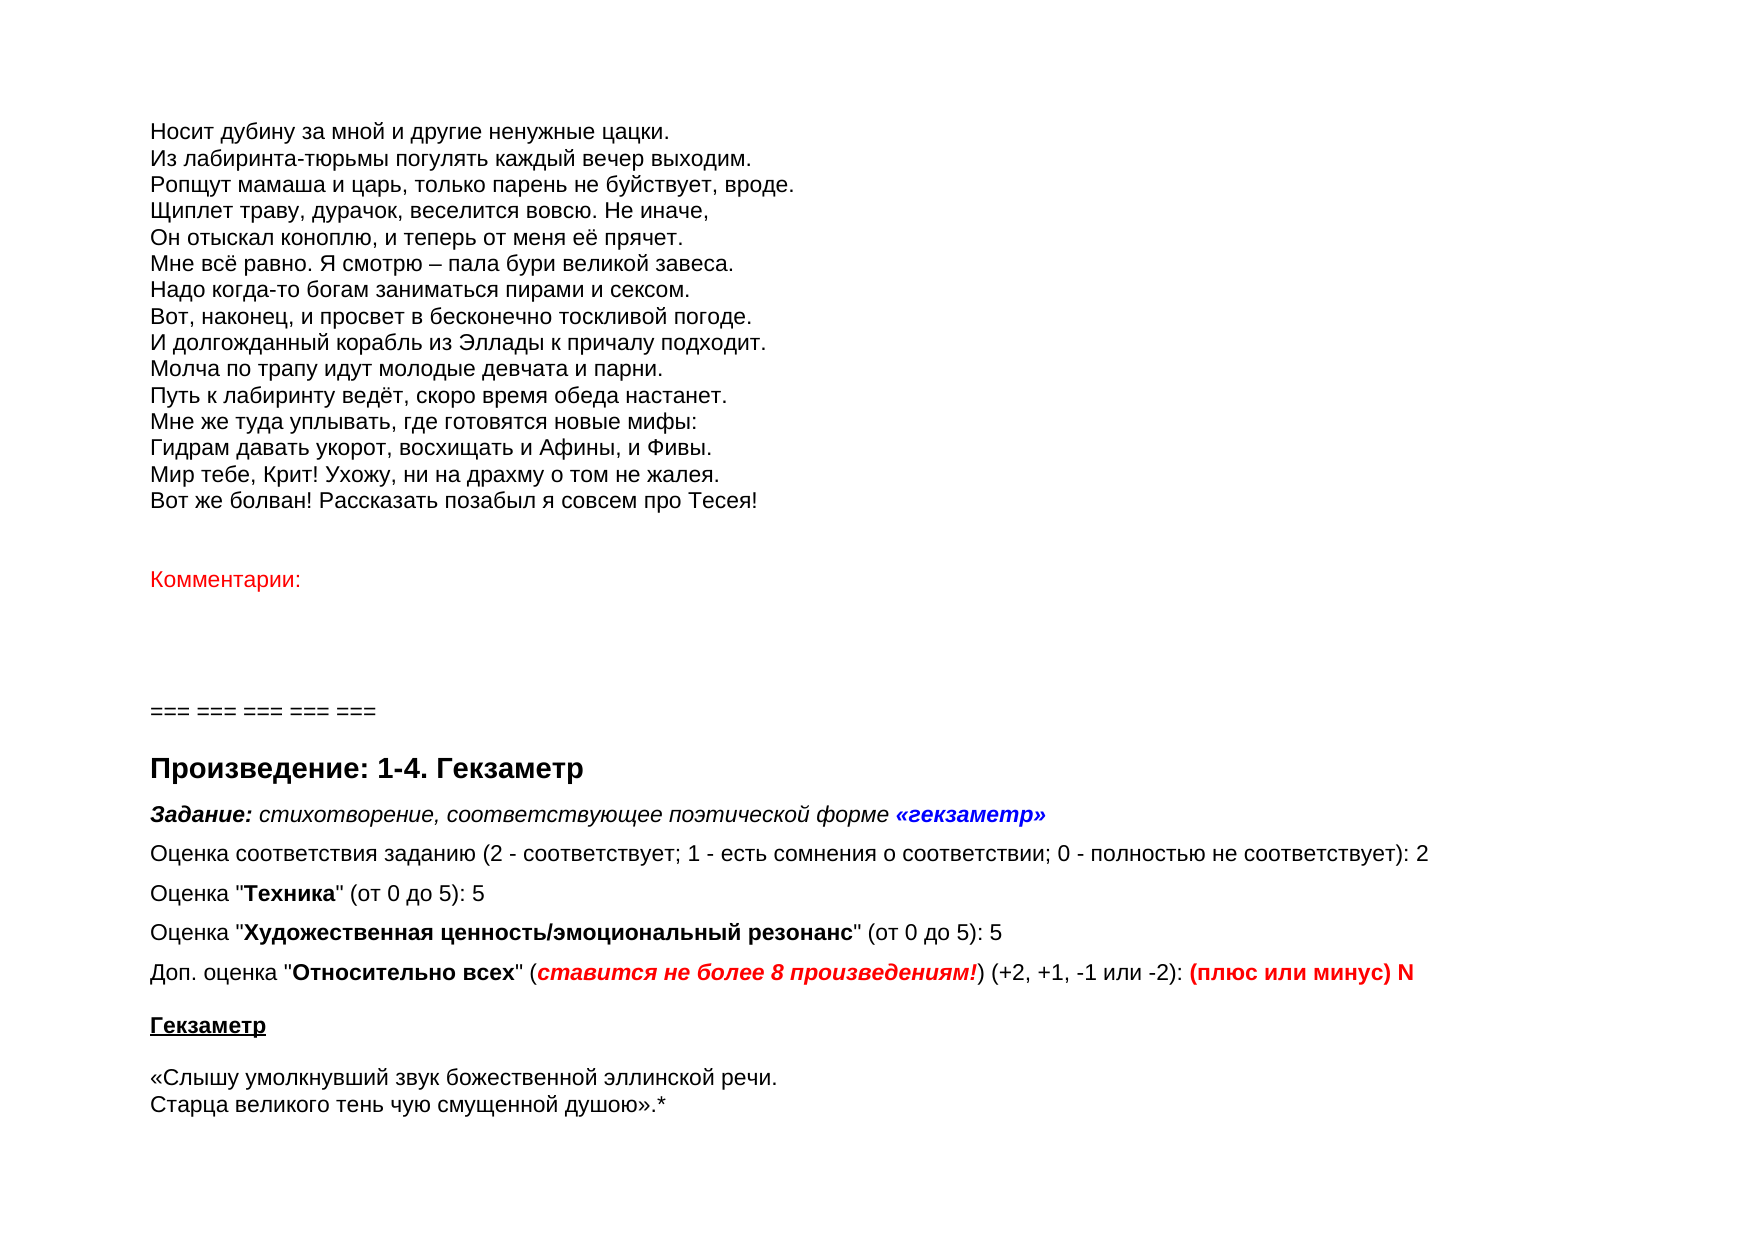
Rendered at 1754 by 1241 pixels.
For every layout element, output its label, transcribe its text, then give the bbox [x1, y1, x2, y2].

text Задание: стихотворение, соответствующее поэтической форме «гекзаметр» [150, 801, 1604, 827]
text Произведение: 1-4. Гекзаметр [150, 751, 1604, 784]
text Путь к лабиринту ведёт, скоро время обеда настанет. [150, 382, 1604, 408]
text Оценка "Техника" (от 0 до 5): 5 [150, 880, 1604, 906]
text Из лабиринта-тюрьмы погулять каждый вечер выходим. [150, 144, 1604, 171]
text Щиплет траву, дурачок, веселится вовсю. Не иначе, [150, 197, 1604, 223]
text Комментарии: [150, 566, 1604, 592]
text Оценка соответствия заданию (2 - соответствует; 1 - есть сомнения о соответствии; 0 - полностью не соответствует): 2 [150, 840, 1604, 867]
text Вот же болван! Рассказать позабыл я совсем про Тесея! [150, 487, 1604, 513]
text Носит дубину за мной и другие ненужные цацки. [150, 118, 1604, 144]
text Гекзаметр [150, 1012, 1604, 1038]
text Он отыскал коноплю, и теперь от меня её прячет. [150, 223, 1604, 250]
text Доп. оценка "Относительно всех" (ставится не более 8 произведениям!) (+2, +1, -1 или -2): (плюс или минус) N [150, 959, 1604, 985]
text Мне всё равно. Я смотрю – пала бури великой завеса. [150, 250, 1604, 276]
text Гидрам давать укорот, восхищать и Афины, и Фивы. [150, 434, 1604, 461]
text Мне же туда уплывать, где готовятся новые мифы: [150, 408, 1604, 434]
text Мир тебе, Крит! Ухожу, ни на драхму о том не жалея. [150, 461, 1604, 487]
text Ропщут мамаша и царь, только парень не буйствует, вроде. [150, 171, 1604, 197]
text Вот, наконец, и просвет в бесконечно тоскливой погоде. [150, 303, 1604, 329]
text === === === === === [150, 698, 1604, 724]
text Старца великого тень чую смущенной душою».* [150, 1091, 1604, 1117]
text Оценка "Художественная ценность/эмоциональный резонанс" (от 0 до 5): 5 [150, 919, 1604, 946]
text И долгожданный корабль из Эллады к причалу подходит. [150, 329, 1604, 355]
text «Слышу умолкнувший звук божественной эллинской речи. [150, 1064, 1604, 1091]
text Молча по трапу идут молодые девчата и парни. [150, 355, 1604, 382]
text Надо когда-то богам заниматься пирами и сексом. [150, 276, 1604, 303]
